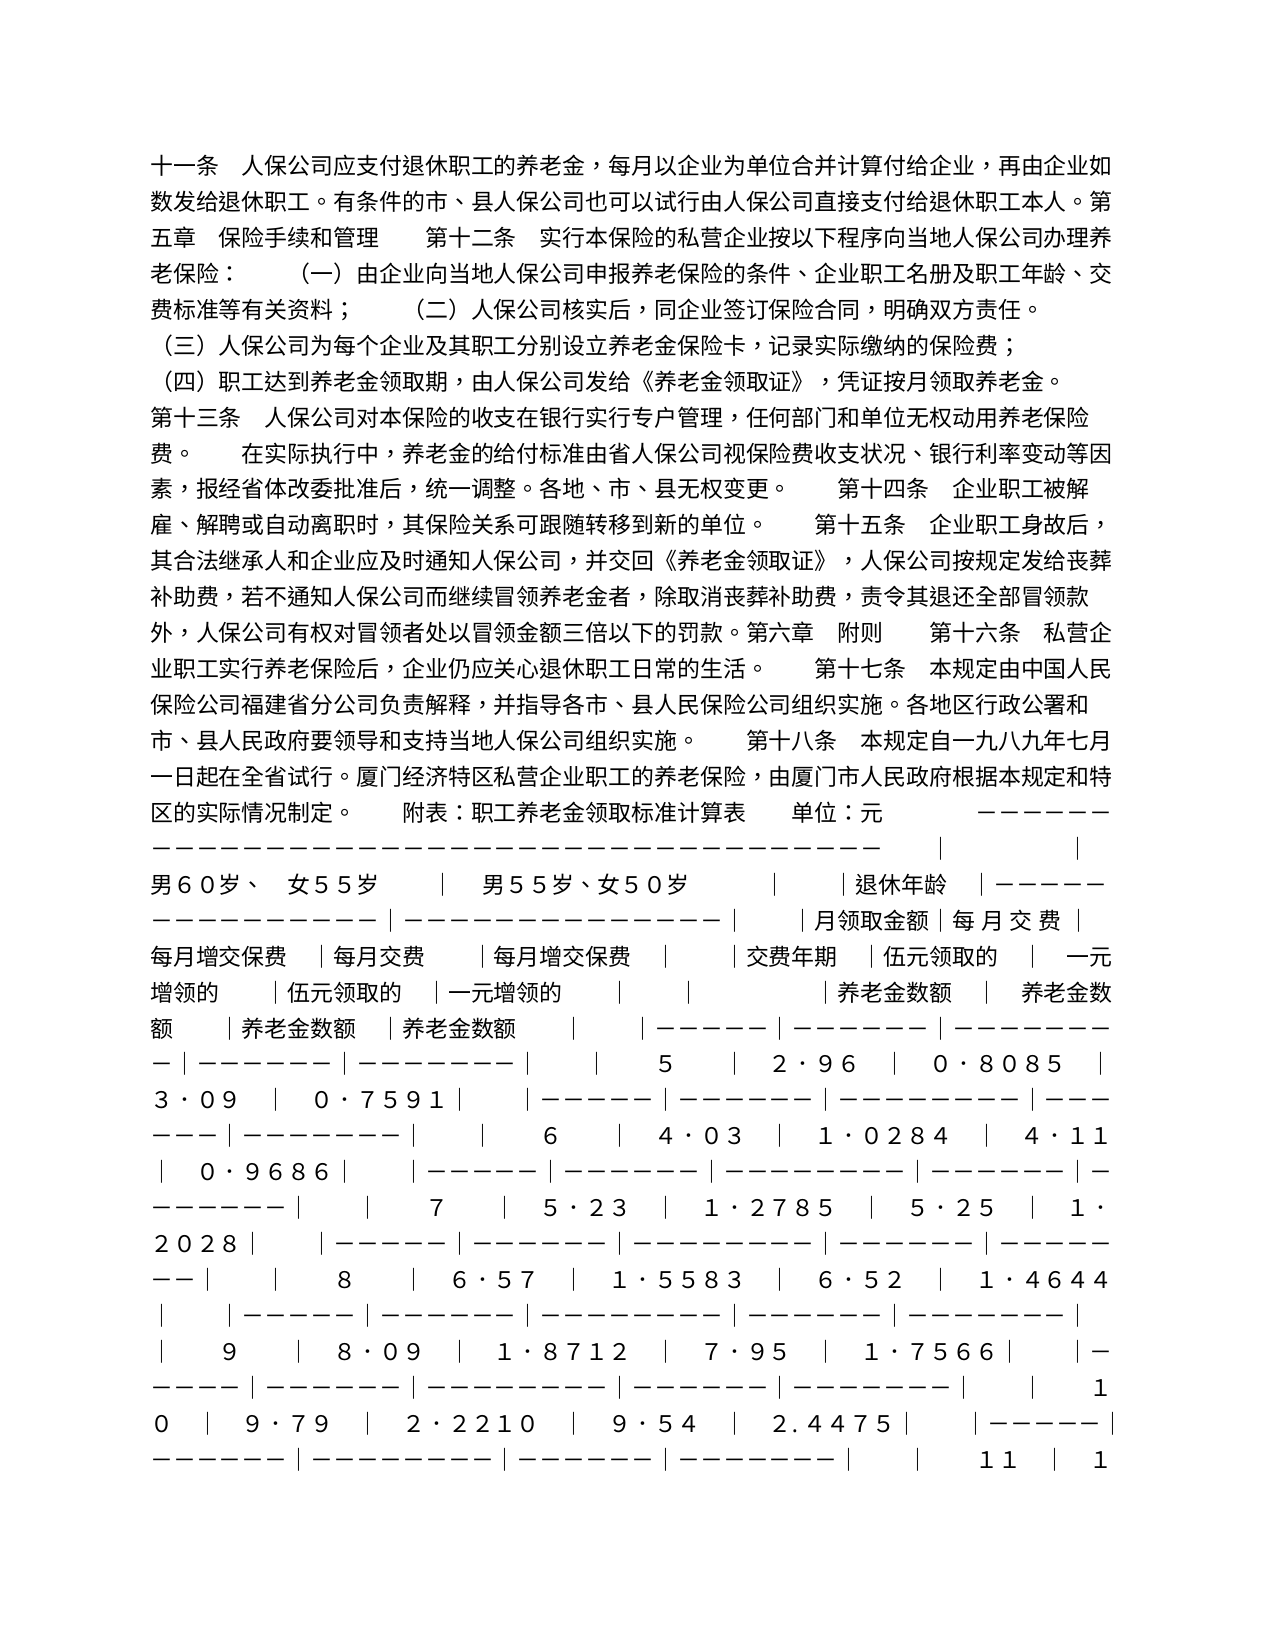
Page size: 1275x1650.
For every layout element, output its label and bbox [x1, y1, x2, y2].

text [150, 150, 1125, 1475]
